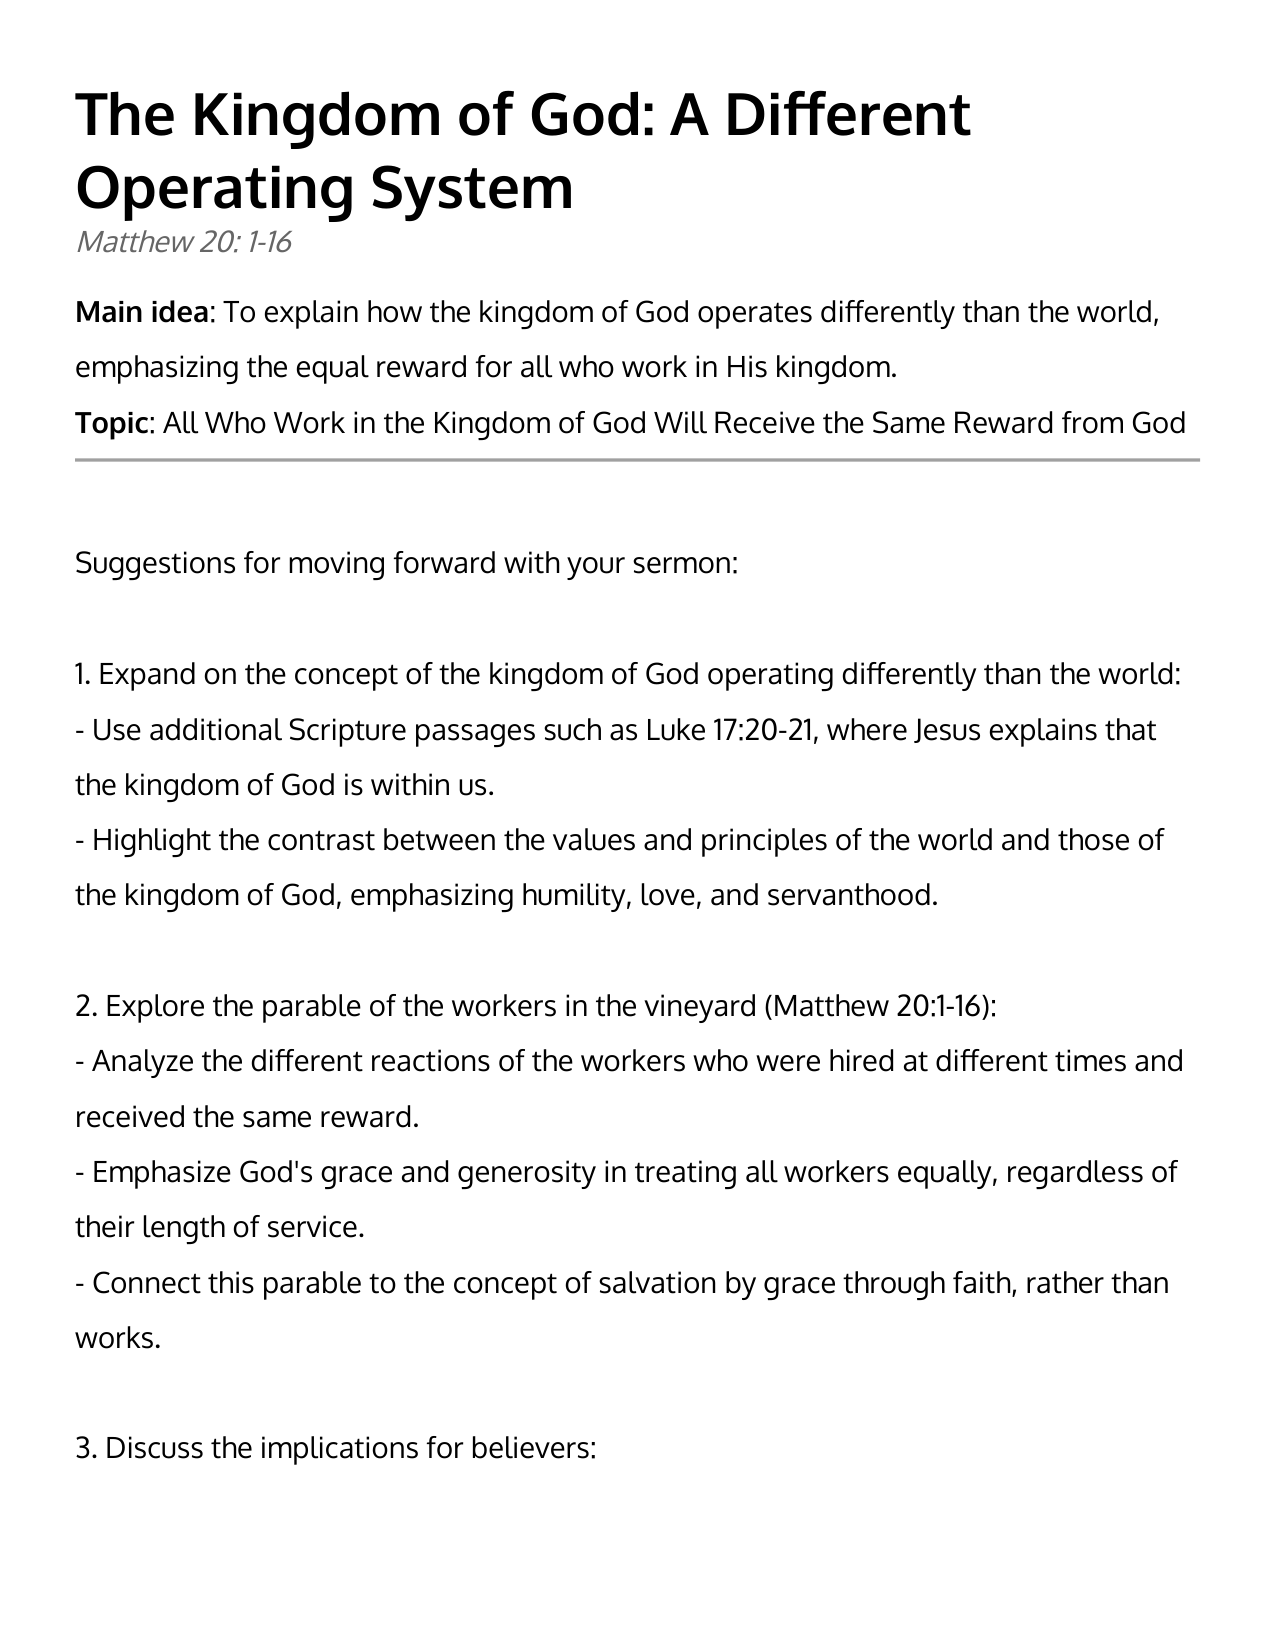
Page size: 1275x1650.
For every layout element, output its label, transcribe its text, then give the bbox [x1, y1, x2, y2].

text - Connect this parable to the concept of salvation by grace through faith, rather than works. [75, 1263, 1200, 1355]
text - Emphasize God's grace and generosity in treating all workers equally, regardless of their length of service. [75, 1152, 1200, 1244]
text Main idea: To explain how the kingdom of God operates differently than the world, emphasizing the equal reward for all who work in His kingdom. [75, 292, 1200, 385]
text 1. Expand on the concept of the kingdom of God operating differently than the world: [75, 654, 1200, 691]
text - Use additional Scripture passages such as Luke 17:20-21, where Jesus explains that the kingdom of God is within us. [75, 710, 1200, 802]
text 3. Discuss the implications for believers: [75, 1429, 1200, 1466]
title The Kingdom of God: A Different Operating System [75, 75, 1200, 222]
text - Analyze the different reactions of the workers who were hired at different times and received the same reward. [75, 1042, 1200, 1134]
text Topic: All Who Work in the Kingdom of God Will Receive the Same Reward from God [75, 403, 1200, 440]
subtitle Matthew 20: 1-16 [75, 222, 1200, 259]
text - Highlight the contrast between the values and principles of the world and those of the kingdom of God, emphasizing humility, love, and servanthood. [75, 821, 1200, 913]
text 2. Explore the parable of the workers in the vineyard (Matthew 20:1-16): [75, 986, 1200, 1023]
text Suggestions for moving forward with your sermon: [75, 544, 1200, 581]
